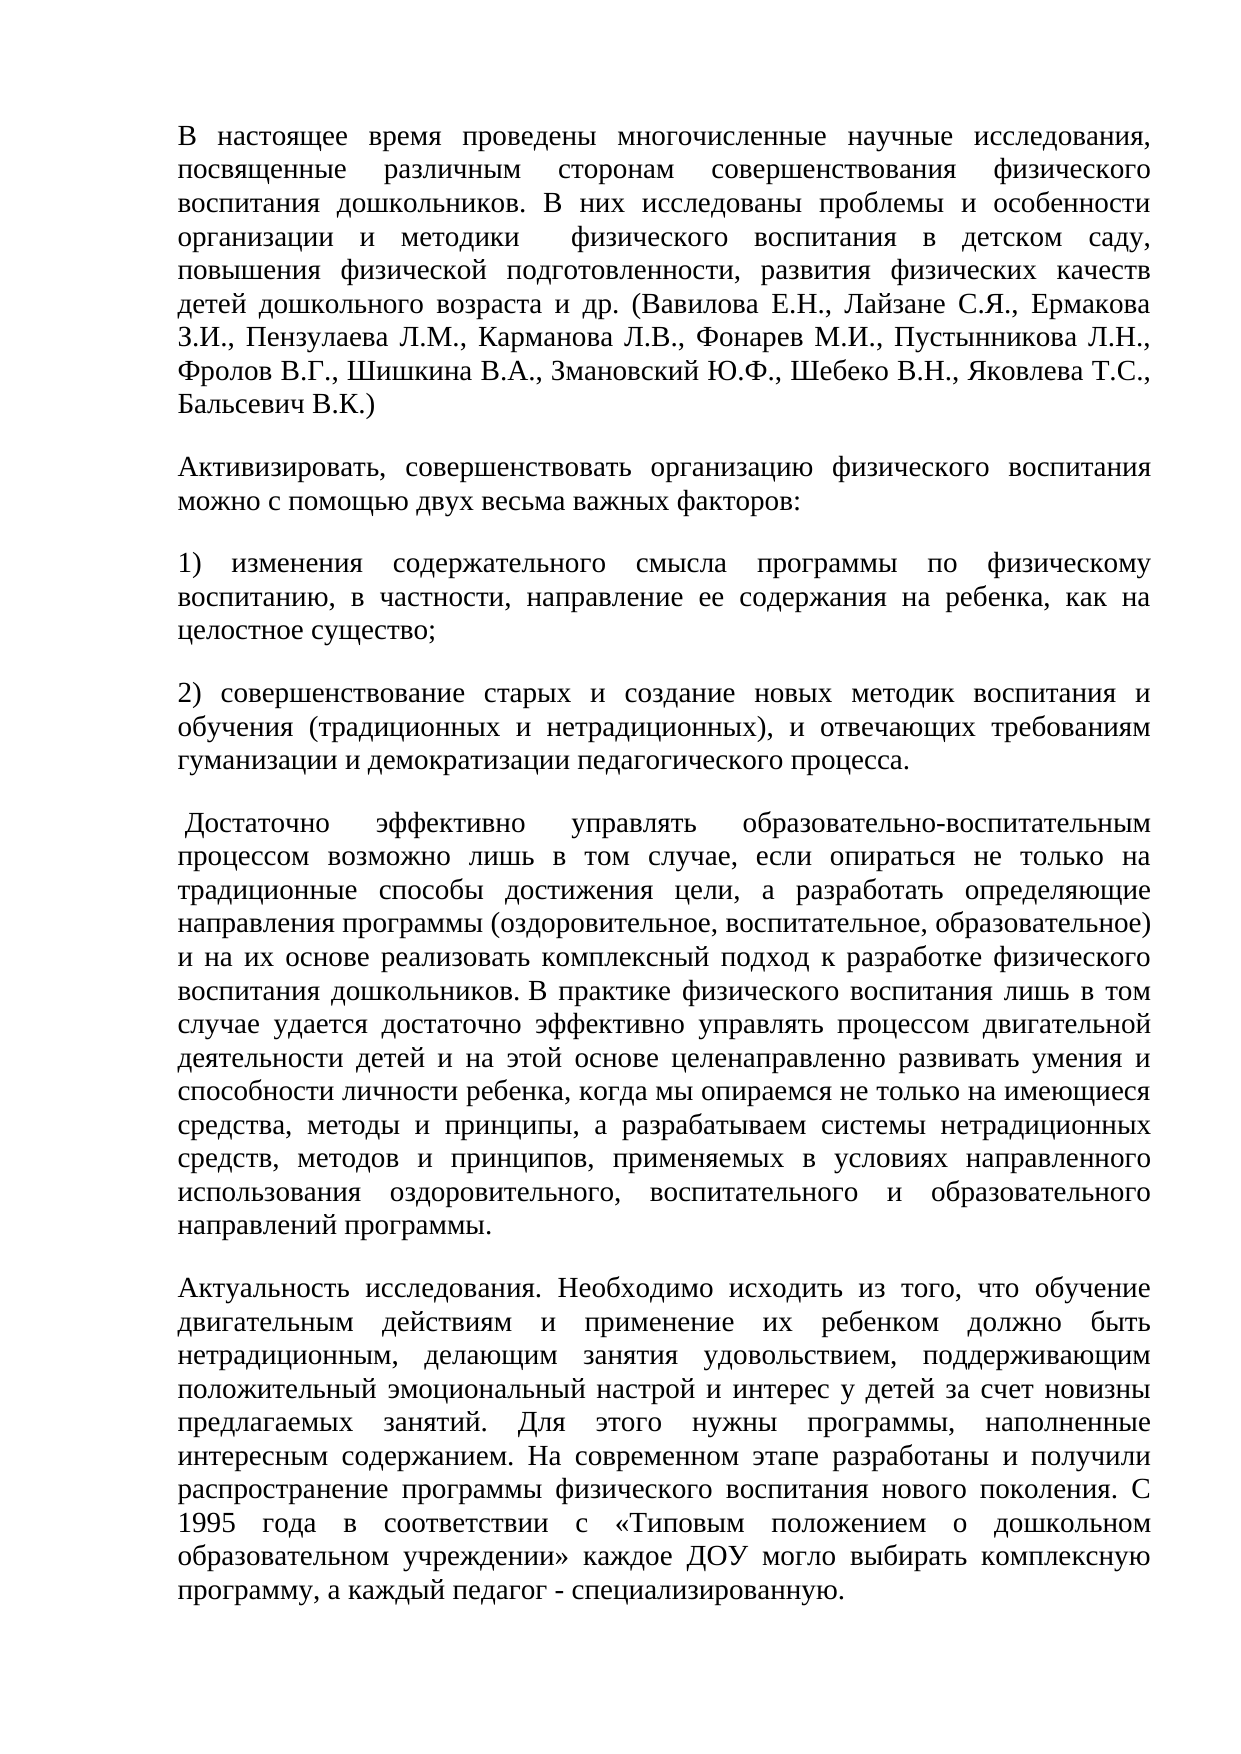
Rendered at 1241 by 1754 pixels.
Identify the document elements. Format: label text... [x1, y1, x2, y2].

text Активизировать, совершенствовать организацию физического воспитания можно с помощью двух весьма важных факторов: [177, 449, 1152, 516]
text Актуальность исследования. Необходимо исходить из того, что обучение двигательным действиям и применение их ребенком должно быть нетрадиционным, делающим занятия удовольствием, поддерживающим положительный эмоциональный настрой и интерес у детей за счет новизны предлагаемых занятий. Для этого нужны программы, наполненные интересным содержанием. На современном этапе разработаны и получили распространение программы физического воспитания нового поколения. С 1995 года в соответствии с «Типовым положением о дошкольном образовательном учреждении» каждое ДОУ могло выбирать комплексную программу, а каждый педагог - специализированную. [177, 1270, 1152, 1606]
text В настоящее время проведены многочисленные научные исследования, посвященные различным сторонам совершенствования физического воспитания дошкольников. В них исследованы проблемы и особенности организации и методики физического воспитания в детском саду, повышения физической подготовленности, развития физических качеств детей дошкольного возраста и др. (Вавилова Е.Н., Лайзане С.Я., Ермакова З.И., Пензулаева Л.М., Карманова Л.В., Фонарев М.И., Пустынникова Л.Н., Фролов В.Г., Шишкина В.А., Змановский Ю.Ф., Шебеко В.Н., Яковлева Т.С., Бальсевич В.К.) [177, 118, 1152, 420]
text 1) изменения содержательного смысла программы по физическому воспитанию, в частности, направление ее содержания на ребенка, как на целостное существо; [177, 545, 1152, 646]
text Достаточно эффективно управлять образовательно-воспитательным процессом возможно лишь в том случае, если опираться не только на традиционные способы достижения цели, а разработать определяющие направления программы (оздоровительное, воспитательное, образовательное) и на их основе реализовать комплексный подход к разработке физического воспитания дошкольников. В практике физического воспитания лишь в том случае удается достаточно эффективно управлять процессом двигательной деятельности детей и на этой основе целенаправленно развивать умения и способности личности ребенка, когда мы опираемся не только на имеющиеся средства, методы и принципы, а разрабатываем системы нетрадиционных средств, методов и принципов, применяемых в условиях направленного использования оздоровительного, воспитательного и образовательного направлений программы. [177, 805, 1152, 1241]
text 2) совершенствование старых и создание новых методик воспитания и обучения (традиционных и нетрадиционных), и отвечающих требованиям гуманизации и демократизации педагогического процесса. [177, 675, 1152, 776]
